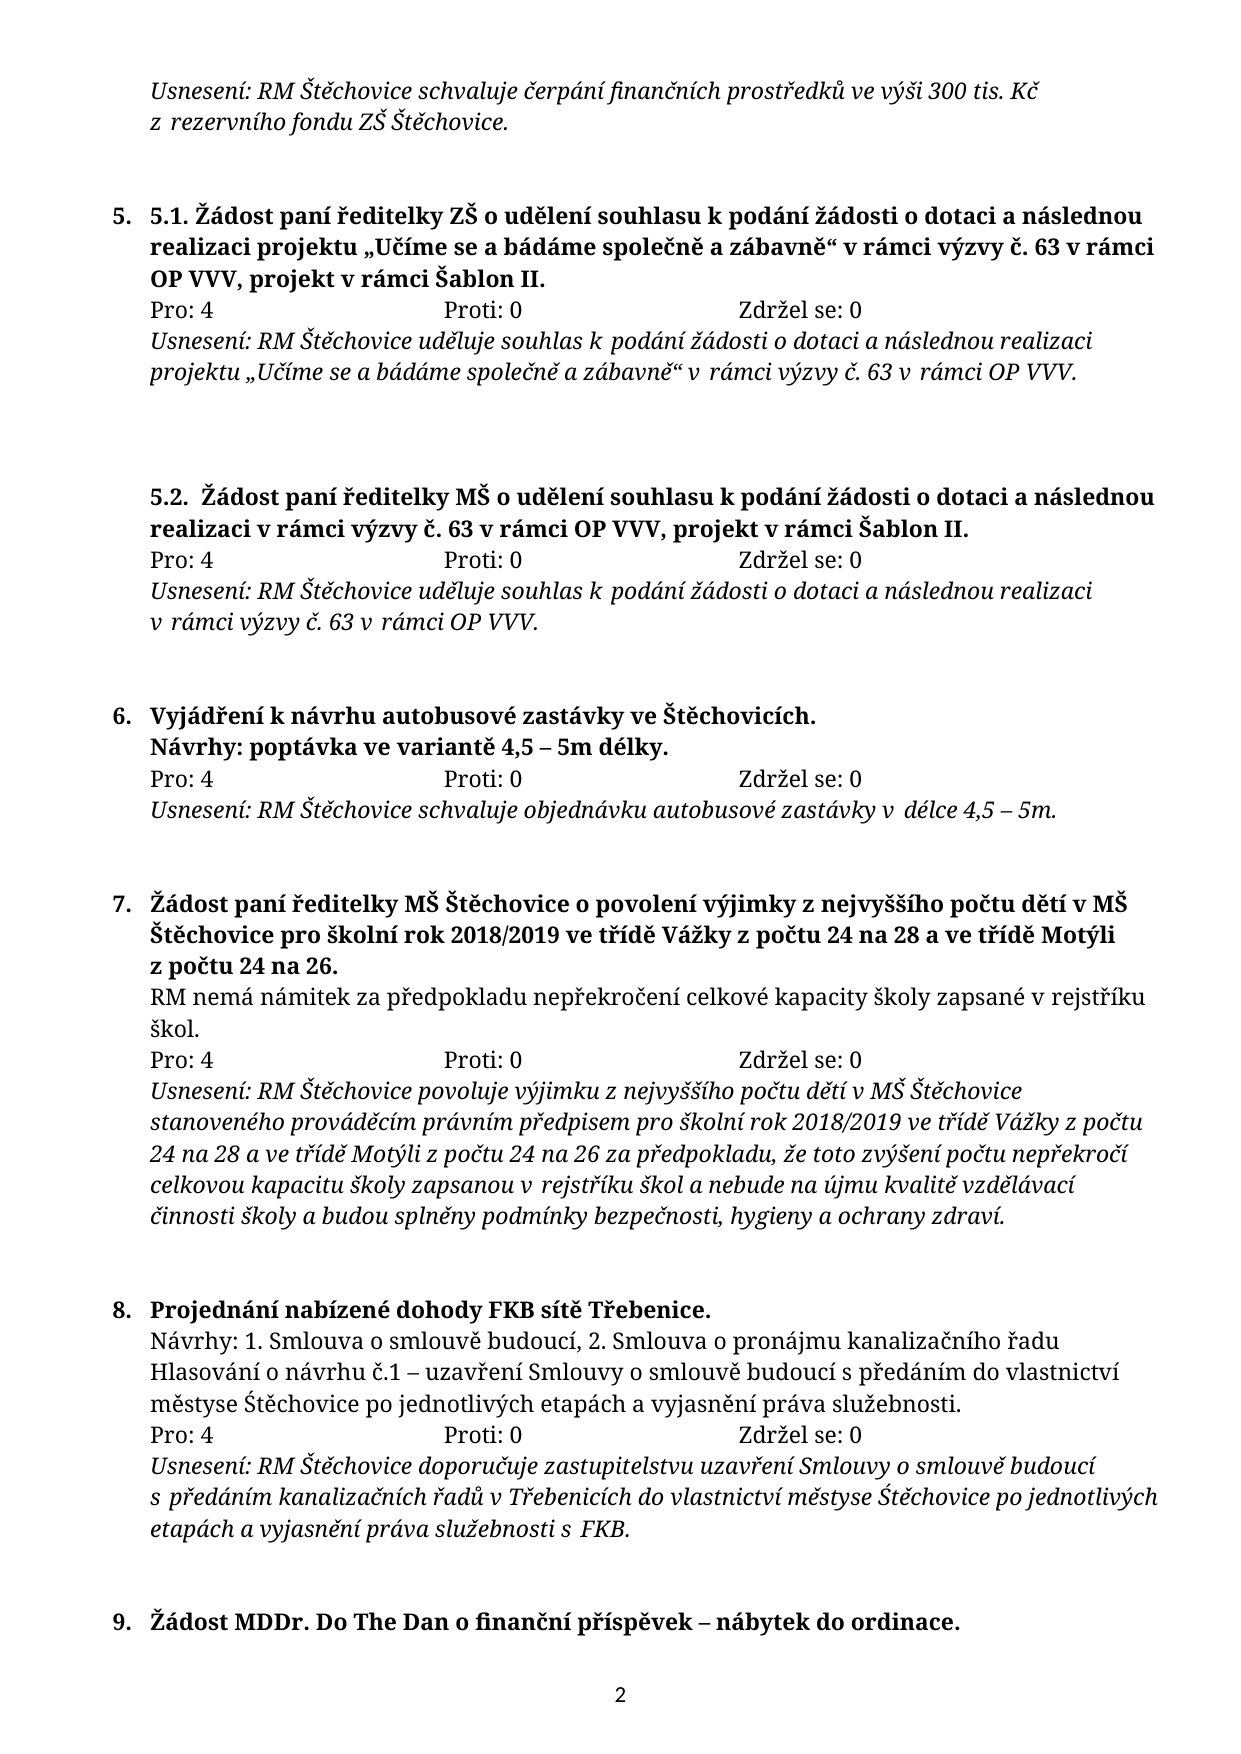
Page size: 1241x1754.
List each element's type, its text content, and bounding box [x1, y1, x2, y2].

text Hlasování o návrhu č.1 – uzavření Smlouvy o smlouvě budoucí s předáním do vlastnictví městyse Śtěchovice po jednotlivých etapách a vyjasnění práva služebnosti. [150, 1356, 1165, 1419]
text Usnesení: RM Štěchovice uděluje souhlas k podání žádosti o dotaci a následnou realizaci v rámci výzvy č. 63 v rámci OP VVV. [150, 575, 1165, 637]
text Usnesení: RM Štěchovice povoluje výjimku z nejvyššího počtu dětí v MŠ Štěchovice stanoveného prováděcím právním předpisem pro školní rok 2018/2019 ve třídě Vážky z počtu 24 na 28 a ve třídě Motýli z počtu 24 na 26 za předpokladu, že toto zvýšení počtu nepřekročí celkovou kapacitu školy zapsanou v rejstříku škol a nebude na újmu kvalitě vzdělávací činnosti školy a budou splněny podmínky bezpečnosti, hygieny a ochrany zdraví. [150, 1075, 1165, 1231]
list Žádost paní ředitelky MŠ Štěchovice o povolení výjimky z nejvyššího počtu dětí v MŠ Štěchovice pro školní rok 2018/2019 ve třídě Vážky z počtu 24 na 28 a ve třídě Motýli z počtu 24 na 26. [112, 887, 1165, 981]
list Vyjádření k návrhu autobusové zastávky ve Štěchovicích. [112, 700, 1165, 731]
text 5.2. Žádost paní ředitelky MŠ o udělení souhlasu k podání žádosti o dotaci a následnou realizaci v rámci výzvy č. 63 v rámci OP VVV, projekt v rámci Šablon II. [150, 481, 1165, 544]
text RM nemá námitek za předpokladu nepřekročení celkové kapacity školy zapsané v rejstříku škol. [150, 981, 1165, 1044]
list Žádost MDDr. Do The Dan o finanční příspěvek – nábytek do ordinace. [112, 1606, 1165, 1637]
text Pro: 4 Proti: 0 Zdržel se: 0 [150, 1419, 1165, 1450]
text Usnesení: RM Štěchovice doporučuje zastupitelstvu uzavření Smlouvy o smlouvě budoucí s předáním kanalizačních řadů v Třebenicích do vlastnictví městyse Śtěchovice po jednotlivých etapách a vyjasnění práva služebnosti s FKB. [150, 1450, 1165, 1544]
text Návrhy: 1. Smlouva o smlouvě budoucí, 2. Smlouva o pronájmu kanalizačního řadu [150, 1325, 1165, 1356]
text Pro: 4 Proti: 0 Zdržel se: 0 [150, 544, 1165, 575]
list 5.1. Žádost paní ředitelky ZŠ o udělení souhlasu k podání žádosti o dotaci a následnou realizaci projektu „Učíme se a bádáme společně a zábavně“ v rámci výzvy č. 63 v rámci OP VVV, projekt v rámci Šablon II. [112, 200, 1165, 294]
text Pro: 4 Proti: 0 Zdržel se: 0 [150, 762, 1165, 794]
list Projednání nabízené dohody FKB sítě Třebenice. [112, 1294, 1165, 1325]
text Návrhy: poptávka ve variantě 4,5 – 5m délky. [150, 731, 1165, 762]
text Usnesení: RM Štěchovice schvaluje objednávku autobusové zastávky v délce 4,5 – 5m. [150, 794, 1165, 825]
text Usnesení: RM Štěchovice uděluje souhlas k podání žádosti o dotaci a následnou realizaci projektu „Učíme se a bádáme společně a zábavně“ v rámci výzvy č. 63 v rámci OP VVV. [150, 325, 1165, 387]
text Pro: 4 Proti: 0 Zdržel se: 0 [150, 1044, 1165, 1075]
text Usnesení: RM Štěchovice schvaluje čerpání finančních prostředků ve výši 300 tis. Kč z rezervního fondu ZŠ Štěchovice. [150, 75, 1165, 137]
text Pro: 4 Proti: 0 Zdržel se: 0 [150, 294, 1165, 325]
